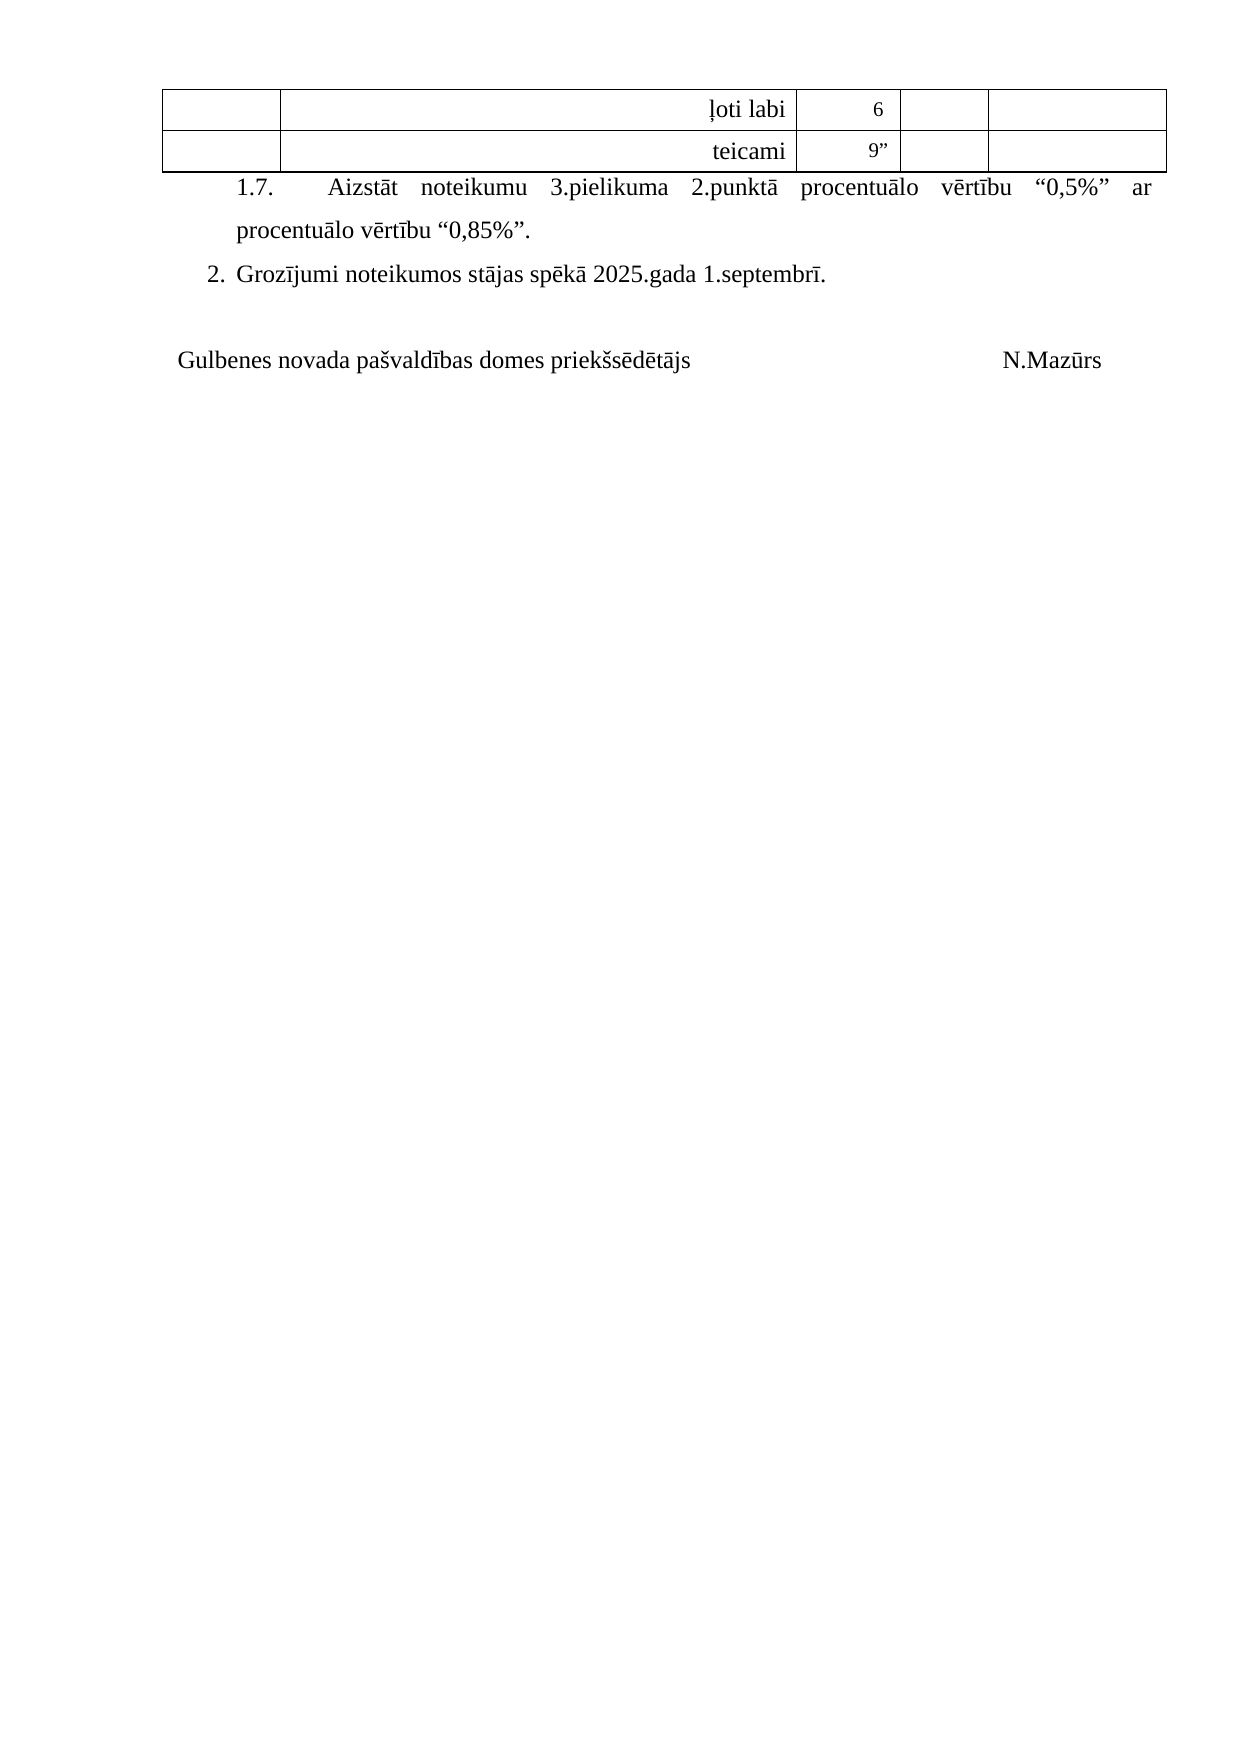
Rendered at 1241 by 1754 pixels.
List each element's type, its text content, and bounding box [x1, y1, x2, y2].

table_cell [901, 131, 988, 171]
table_cell 9” [797, 131, 900, 171]
table_cell [901, 90, 988, 130]
table_cell teicami [281, 131, 796, 171]
table_cell [163, 90, 280, 130]
list Grozījumi noteikumos stājas spēkā 2025.gada 1.septembrī. [207, 259, 1152, 287]
table_cell [163, 131, 280, 171]
list Aizstāt noteikumu 3.pielikuma 2.punktā procentuālo vērtību “0,5%” ar procentuālo vērtību “0,85%”. [236, 173, 1152, 244]
table_cell 6 [797, 90, 900, 130]
table_cell ļoti labi [281, 90, 796, 130]
text Gulbenes novada pašvaldības domes priekšsēdētājs N.Mazūrs [177, 345, 1152, 374]
table_cell [989, 90, 1166, 130]
table_cell [989, 131, 1166, 171]
